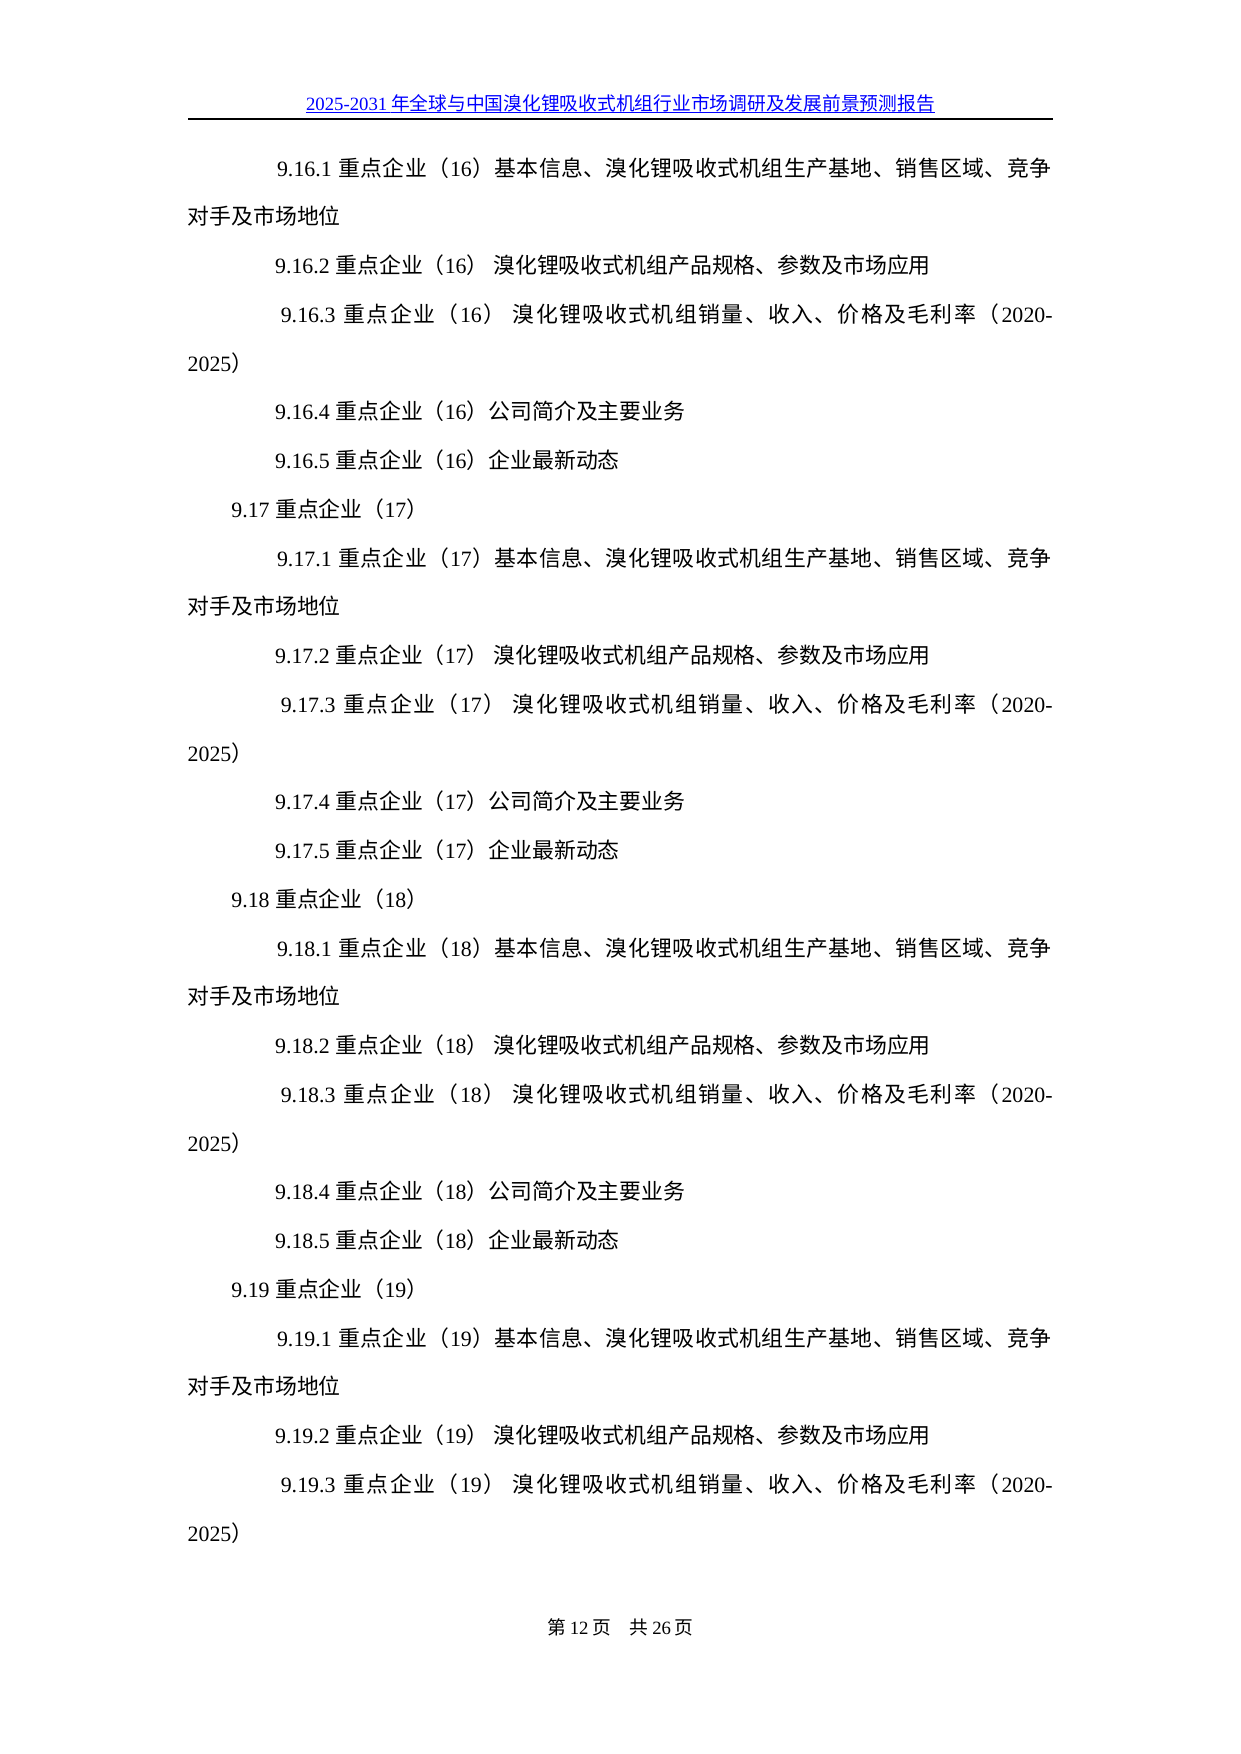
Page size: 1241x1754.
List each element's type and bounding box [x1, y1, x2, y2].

text [187, 150, 1053, 1548]
